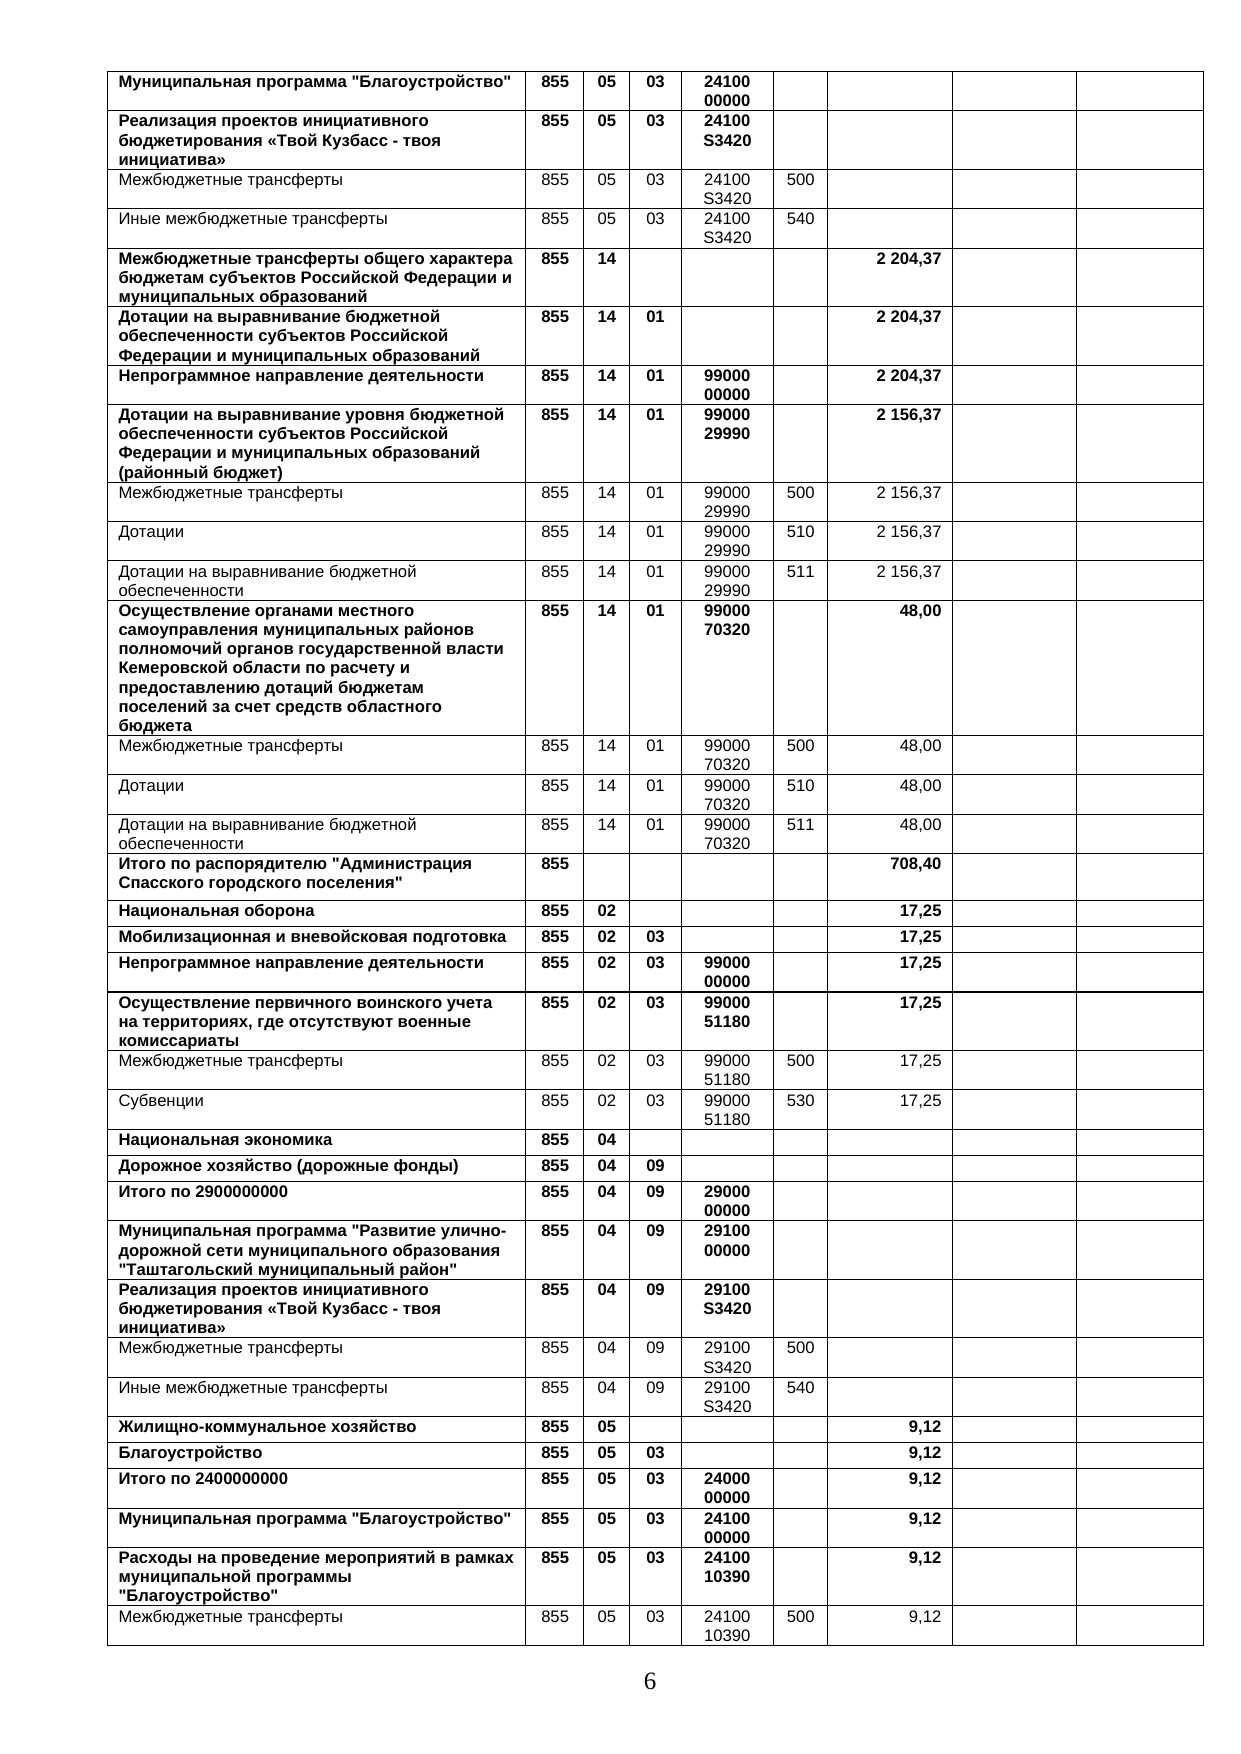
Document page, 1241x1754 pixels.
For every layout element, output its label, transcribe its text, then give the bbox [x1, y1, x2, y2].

table_cell 855 [526, 1417, 583, 1442]
table_cell 99000 70320 [682, 775, 773, 814]
table_cell [828, 1156, 952, 1181]
table_cell [774, 1182, 827, 1220]
table_cell 530 [774, 1090, 827, 1129]
table_cell 01 [630, 736, 681, 774]
table_cell Дотации на выравнивание бюджетной обеспеченности [108, 561, 525, 600]
table_cell 03 [630, 953, 681, 991]
table_cell [774, 993, 827, 1050]
table_cell 99000 70320 [682, 601, 773, 735]
table_cell [1077, 307, 1203, 364]
table_cell 03 [630, 111, 681, 169]
table_cell [584, 854, 629, 900]
table_cell 855 [526, 953, 583, 991]
table_cell [774, 111, 827, 169]
table_cell [953, 953, 1076, 991]
table_cell 855 [526, 1509, 583, 1547]
table_cell [682, 1417, 773, 1442]
table_cell 17,25 [828, 953, 952, 991]
table_cell 24100 00000 [682, 72, 773, 110]
table_cell 04 [584, 1156, 629, 1181]
table_cell [630, 1130, 681, 1155]
table_cell [630, 901, 681, 926]
table_cell Реализация проектов инициативного бюджетирования «Твой Кузбасс - твоя инициатива» [108, 111, 525, 169]
table_cell 500 [774, 170, 827, 208]
table_cell Субвенции [108, 1090, 525, 1129]
table_cell Мобилизационная и вневойсковая подготовка [108, 927, 525, 952]
table_cell [953, 815, 1076, 853]
table_cell 09 [630, 1156, 681, 1181]
table_cell 03 [630, 927, 681, 952]
table_cell 24100 10390 [682, 1548, 773, 1605]
table_cell 855 [526, 1469, 583, 1507]
table_cell [828, 1338, 952, 1377]
table_cell 855 [526, 927, 583, 952]
table_cell 29100 S3420 [682, 1378, 773, 1416]
table_cell 855 [526, 170, 583, 208]
table_cell 05 [584, 1548, 629, 1605]
table_cell [953, 72, 1076, 110]
table_cell 855 [526, 209, 583, 247]
table_cell [774, 307, 827, 364]
table_cell [953, 1443, 1076, 1468]
table_cell Непрограммное направление деятельности [108, 366, 525, 404]
table_cell 511 [774, 815, 827, 853]
table_cell [1077, 601, 1203, 735]
table_cell [1077, 1130, 1203, 1155]
table_cell [828, 1221, 952, 1279]
table_cell [828, 111, 952, 169]
table_cell [774, 927, 827, 952]
table_cell 855 [526, 775, 583, 814]
table_cell [953, 209, 1076, 247]
table_cell 17,25 [828, 1051, 952, 1089]
table_cell [953, 1130, 1076, 1155]
table_cell [1077, 561, 1203, 600]
table_cell 99000 70320 [682, 736, 773, 774]
table_cell 510 [774, 522, 827, 560]
table_cell 17,25 [828, 927, 952, 952]
table_cell [1077, 736, 1203, 774]
table_cell 04 [584, 1378, 629, 1416]
table_cell Дотации на выравнивание бюджетной обеспеченности [108, 815, 525, 853]
table_cell 510 [774, 775, 827, 814]
table_cell 2 156,37 [828, 405, 952, 482]
table_cell 01 [630, 815, 681, 853]
table_cell 9,12 [828, 1417, 952, 1442]
table_cell 99000 51180 [682, 1090, 773, 1129]
table_cell 01 [630, 483, 681, 521]
table_cell Муниципальная программа "Благоустройство" [108, 1509, 525, 1547]
table_cell [953, 1280, 1076, 1337]
table_cell [1077, 927, 1203, 952]
table_cell 14 [584, 815, 629, 853]
table_cell [953, 993, 1076, 1050]
table_cell Дотации на выравнивание бюджетной обеспеченности субъектов Российской Федерации и муниципальных образований [108, 307, 525, 364]
table_cell Межбюджетные трансферты [108, 483, 525, 521]
table_cell [682, 1130, 773, 1155]
table_cell Муниципальная программа "Развитие улично-дорожной сети муниципального образования "Таштагольский муниципальный район" [108, 1221, 525, 1279]
table_cell [953, 1509, 1076, 1547]
table_cell 05 [584, 1509, 629, 1547]
table_cell [953, 736, 1076, 774]
table_cell 17,25 [828, 993, 952, 1050]
table_cell 02 [584, 993, 629, 1050]
table_cell [630, 1417, 681, 1442]
table_cell 01 [630, 775, 681, 814]
table_cell 14 [584, 249, 629, 306]
table_cell Расходы на проведение мероприятий в рамках муниципальной программы "Благоустройство" [108, 1548, 525, 1605]
table_cell [828, 72, 952, 110]
table_cell 855 [526, 1280, 583, 1337]
table_cell [1077, 775, 1203, 814]
table_cell 04 [584, 1221, 629, 1279]
table_cell [953, 854, 1076, 900]
table_cell 99000 70320 [682, 815, 773, 853]
table_cell 500 [774, 736, 827, 774]
table_cell 14 [584, 775, 629, 814]
table_cell Осуществление первичного воинского учета на территориях, где отсутствуют военные комиссариаты [108, 993, 525, 1050]
table_cell [774, 1443, 827, 1468]
table_cell [1077, 1469, 1203, 1507]
table_cell Межбюджетные трансферты [108, 1051, 525, 1089]
table_cell 500 [774, 1338, 827, 1377]
table_cell [953, 601, 1076, 735]
table_cell 855 [526, 601, 583, 735]
table_cell [774, 72, 827, 110]
table_cell [1077, 1156, 1203, 1181]
table_cell 05 [584, 209, 629, 247]
table_cell Межбюджетные трансферты [108, 736, 525, 774]
table_cell [953, 405, 1076, 482]
table_cell [1077, 854, 1203, 900]
table_cell [682, 249, 773, 306]
table_cell [1077, 170, 1203, 208]
table_cell Дотации [108, 775, 525, 814]
table_cell [1077, 522, 1203, 560]
table_cell 24100 10390 [682, 1606, 773, 1645]
table_cell Жилищно-коммунальное хозяйство [108, 1417, 525, 1442]
table_cell [774, 366, 827, 404]
table_cell 03 [630, 993, 681, 1050]
table_cell 02 [584, 1090, 629, 1129]
table_cell 855 [526, 111, 583, 169]
table_cell 03 [630, 209, 681, 247]
table_cell [774, 953, 827, 991]
table_cell 14 [584, 366, 629, 404]
table_cell [1077, 1221, 1203, 1279]
table_cell [953, 1090, 1076, 1129]
table_cell 14 [584, 601, 629, 735]
table_cell 2 204,37 [828, 366, 952, 404]
table_cell 540 [774, 209, 827, 247]
table_cell [630, 249, 681, 306]
table_cell [953, 483, 1076, 521]
table_cell [953, 775, 1076, 814]
table_cell [953, 1338, 1076, 1377]
table_cell [953, 249, 1076, 306]
table_cell [953, 522, 1076, 560]
table_cell 29100 S3420 [682, 1338, 773, 1377]
table_cell 855 [526, 307, 583, 364]
table_cell [1077, 1378, 1203, 1416]
table_cell Непрограммное направление деятельности [108, 953, 525, 991]
table_cell [953, 366, 1076, 404]
table_cell 14 [584, 483, 629, 521]
table_cell 99000 29990 [682, 561, 773, 600]
table_cell [1077, 901, 1203, 926]
table_cell 09 [630, 1338, 681, 1377]
table_cell 01 [630, 601, 681, 735]
table_cell [682, 927, 773, 952]
table_cell 24100 S3420 [682, 209, 773, 247]
table_cell [682, 1443, 773, 1468]
table_cell 05 [584, 1443, 629, 1468]
table_cell 04 [584, 1338, 629, 1377]
table_cell [682, 307, 773, 364]
table_cell 05 [584, 1469, 629, 1507]
table_cell 855 [526, 1378, 583, 1416]
table_cell 500 [774, 483, 827, 521]
table_cell [1077, 953, 1203, 991]
table_cell 48,00 [828, 601, 952, 735]
table_cell Иные межбюджетные трансферты [108, 1378, 525, 1416]
table_cell 24100 00000 [682, 1509, 773, 1547]
table_cell [953, 1051, 1076, 1089]
table_cell 24100 S3420 [682, 170, 773, 208]
table_cell [774, 1509, 827, 1547]
table_cell 511 [774, 561, 827, 600]
table_cell [774, 901, 827, 926]
table_cell 2 204,37 [828, 307, 952, 364]
table_cell [774, 1156, 827, 1181]
table_cell 05 [584, 72, 629, 110]
table_cell 02 [584, 927, 629, 952]
table_cell [682, 901, 773, 926]
table_cell [682, 1156, 773, 1181]
table_cell [1077, 405, 1203, 482]
table_cell 99000 51180 [682, 993, 773, 1050]
table_cell [774, 1417, 827, 1442]
table_cell 09 [630, 1221, 681, 1279]
table_cell 500 [774, 1051, 827, 1089]
table_cell 01 [630, 366, 681, 404]
table_cell Осуществление органами местного самоуправления муниципальных районов полномочий органов государственной власти Кемеровской области по расчету и предоставлению дотаций бюджетам поселений за счет средств областного бюджета [108, 601, 525, 735]
table_cell [953, 111, 1076, 169]
table_cell [828, 1182, 952, 1220]
table_cell 01 [630, 307, 681, 364]
table_cell 03 [630, 1090, 681, 1129]
table_cell 855 [526, 561, 583, 600]
table_cell [682, 854, 773, 900]
table_cell 24100 S3420 [682, 111, 773, 169]
table_cell Межбюджетные трансферты общего характера бюджетам субъектов Российской Федерации и муниципальных образований [108, 249, 525, 306]
table_cell 855 [526, 1548, 583, 1605]
table_cell 855 [526, 1051, 583, 1089]
table_cell 855 [526, 72, 583, 110]
table_cell [1077, 1280, 1203, 1337]
table_cell [774, 1130, 827, 1155]
table_cell [1077, 366, 1203, 404]
table_cell 855 [526, 1156, 583, 1181]
table_cell [1077, 1509, 1203, 1547]
table_cell 03 [630, 1469, 681, 1507]
table_cell 855 [526, 854, 583, 900]
table_cell [828, 170, 952, 208]
table_cell [1077, 72, 1203, 110]
table_cell [774, 601, 827, 735]
table_cell 855 [526, 993, 583, 1050]
table_cell 855 [526, 1606, 583, 1645]
table_cell 99000 51180 [682, 1051, 773, 1089]
table_cell 48,00 [828, 736, 952, 774]
table_cell [953, 1221, 1076, 1279]
table_cell 855 [526, 522, 583, 560]
table_cell 02 [584, 1051, 629, 1089]
table_cell 01 [630, 522, 681, 560]
table_cell Межбюджетные трансферты [108, 1606, 525, 1645]
table_cell [953, 1548, 1076, 1605]
table_cell [953, 901, 1076, 926]
table_cell 9,12 [828, 1509, 952, 1547]
table_cell 855 [526, 483, 583, 521]
table_cell Национальная экономика [108, 1130, 525, 1155]
table_cell 09 [630, 1378, 681, 1416]
table_cell 855 [526, 736, 583, 774]
table_cell 9,12 [828, 1548, 952, 1605]
table_cell 9,12 [828, 1606, 952, 1645]
table_cell 855 [526, 901, 583, 926]
table_cell 99000 00000 [682, 953, 773, 991]
table_cell [774, 1221, 827, 1279]
table_cell 03 [630, 1509, 681, 1547]
table_cell 14 [584, 561, 629, 600]
table_cell [1077, 1606, 1203, 1645]
table_cell 03 [630, 72, 681, 110]
table_cell 500 [774, 1606, 827, 1645]
table_cell 14 [584, 522, 629, 560]
table_cell Муниципальная программа "Благоустройство" [108, 72, 525, 110]
table_cell 29100 S3420 [682, 1280, 773, 1337]
table_cell Межбюджетные трансферты [108, 170, 525, 208]
table_cell 05 [584, 1417, 629, 1442]
table_cell 9,12 [828, 1469, 952, 1507]
table_cell [953, 927, 1076, 952]
table_cell Межбюджетные трансферты [108, 1338, 525, 1377]
table_cell [774, 1469, 827, 1507]
table_cell 708,40 [828, 854, 952, 900]
table_cell 2 156,37 [828, 522, 952, 560]
table_cell [953, 1156, 1076, 1181]
table_cell 14 [584, 736, 629, 774]
table_cell 03 [630, 170, 681, 208]
table_cell 2 204,37 [828, 249, 952, 306]
table_cell 855 [526, 1090, 583, 1129]
table_cell Дотации на выравнивание уровня бюджетной обеспеченности субъектов Российской Федерации и муниципальных образований (районный бюджет) [108, 405, 525, 482]
table_cell [1077, 1182, 1203, 1220]
table_cell 29100 00000 [682, 1221, 773, 1279]
table_cell [828, 209, 952, 247]
table_cell 05 [584, 170, 629, 208]
table_cell 05 [584, 1606, 629, 1645]
table_cell [953, 1469, 1076, 1507]
table_cell [1077, 1051, 1203, 1089]
table_cell [953, 307, 1076, 364]
table_cell [953, 1417, 1076, 1442]
table_cell [774, 405, 827, 482]
table_cell Итого по 2900000000 [108, 1182, 525, 1220]
table_cell [953, 1182, 1076, 1220]
table_cell 855 [526, 1221, 583, 1279]
table_cell [1077, 1417, 1203, 1442]
table_cell [1077, 1338, 1203, 1377]
table_cell 29000 00000 [682, 1182, 773, 1220]
table_cell [953, 170, 1076, 208]
table_cell 09 [630, 1182, 681, 1220]
table_cell [1077, 249, 1203, 306]
table_cell [630, 854, 681, 900]
table_cell [953, 1378, 1076, 1416]
table_cell Итого по 2400000000 [108, 1469, 525, 1507]
table_cell 99000 00000 [682, 366, 773, 404]
table_cell [1077, 1090, 1203, 1129]
table_cell 04 [584, 1182, 629, 1220]
table_cell 03 [630, 1548, 681, 1605]
table_cell 855 [526, 815, 583, 853]
table_cell 855 [526, 405, 583, 482]
table_cell [828, 1378, 952, 1416]
table_cell [774, 854, 827, 900]
table_cell Иные межбюджетные трансферты [108, 209, 525, 247]
table_cell 48,00 [828, 775, 952, 814]
table_cell 99000 29990 [682, 405, 773, 482]
table_cell 540 [774, 1378, 827, 1416]
table_cell [774, 1280, 827, 1337]
table_cell Национальная оборона [108, 901, 525, 926]
table_cell Дотации [108, 522, 525, 560]
table_cell 855 [526, 1338, 583, 1377]
table_cell Дорожное хозяйство (дорожные фонды) [108, 1156, 525, 1181]
table_cell [1077, 483, 1203, 521]
table_cell 05 [584, 111, 629, 169]
table_cell 2 156,37 [828, 561, 952, 600]
table_cell 14 [584, 405, 629, 482]
table_cell 9,12 [828, 1443, 952, 1468]
table_cell 09 [630, 1280, 681, 1337]
table_cell [774, 1548, 827, 1605]
table_cell [953, 561, 1076, 600]
table_cell 03 [630, 1443, 681, 1468]
table_cell 17,25 [828, 1090, 952, 1129]
table_cell [828, 1130, 952, 1155]
table_cell 04 [584, 1130, 629, 1155]
table_cell 01 [630, 561, 681, 600]
table_cell 01 [630, 405, 681, 482]
table_cell 02 [584, 953, 629, 991]
table_cell Реализация проектов инициативного бюджетирования «Твой Кузбасс - твоя инициатива» [108, 1280, 525, 1337]
table_cell 03 [630, 1606, 681, 1645]
table_cell 03 [630, 1051, 681, 1089]
table_cell [1077, 111, 1203, 169]
table_cell 99000 29990 [682, 522, 773, 560]
table_cell 17,25 [828, 901, 952, 926]
table_cell Итого по распорядителю "Администрация Спасского городского поселения" [108, 854, 525, 900]
table_cell 2 156,37 [828, 483, 952, 521]
table_cell [1077, 993, 1203, 1050]
table_cell 14 [584, 307, 629, 364]
table_cell 24000 00000 [682, 1469, 773, 1507]
table_cell Благоустройство [108, 1443, 525, 1468]
table_cell [1077, 1548, 1203, 1605]
table_cell 855 [526, 1443, 583, 1468]
table_cell [1077, 815, 1203, 853]
table_cell 48,00 [828, 815, 952, 853]
table_cell [774, 249, 827, 306]
table_cell [828, 1280, 952, 1337]
table_cell 04 [584, 1280, 629, 1337]
table_cell [1077, 209, 1203, 247]
table_cell [953, 1606, 1076, 1645]
table_cell 855 [526, 366, 583, 404]
table_cell [1077, 1443, 1203, 1468]
table_cell 02 [584, 901, 629, 926]
table_cell 855 [526, 1182, 583, 1220]
table_cell 855 [526, 249, 583, 306]
table_cell 855 [526, 1130, 583, 1155]
table_cell 99000 29990 [682, 483, 773, 521]
